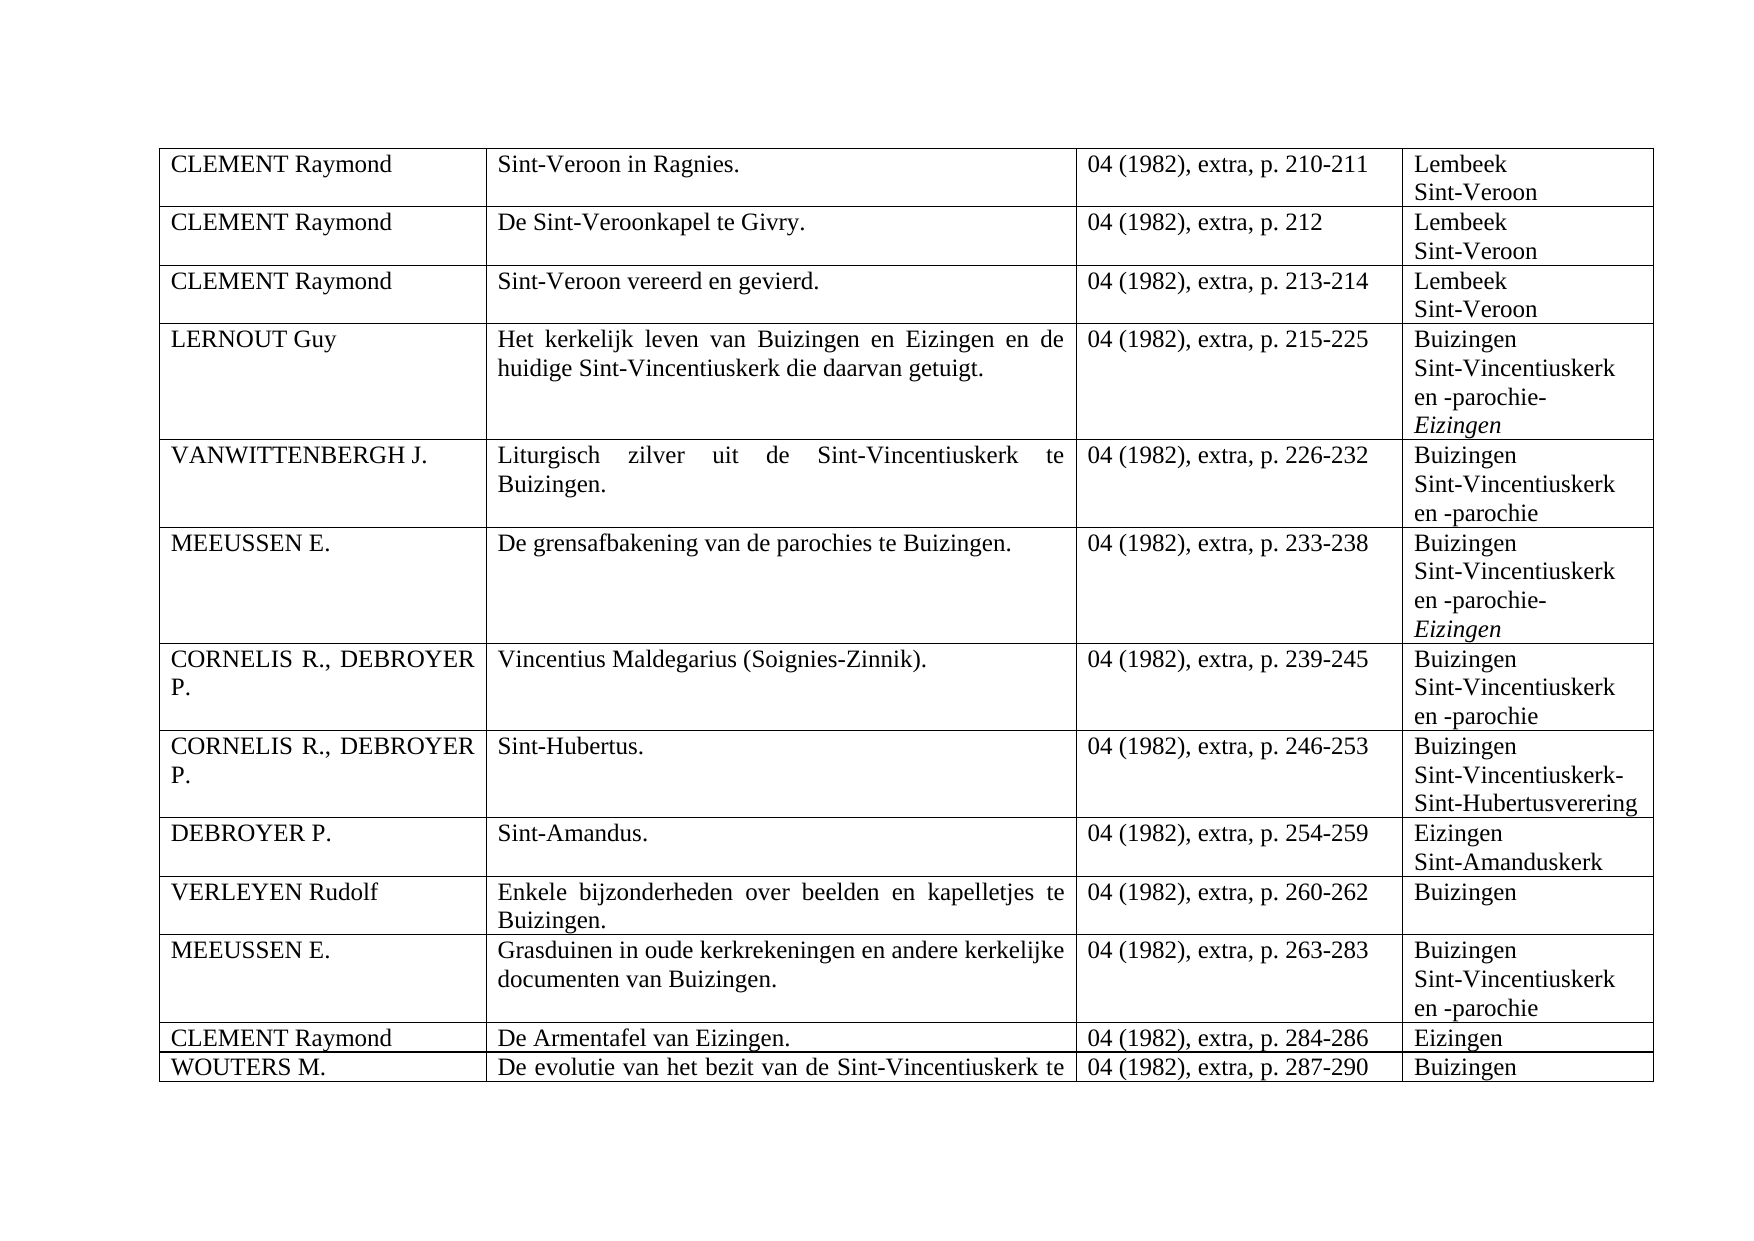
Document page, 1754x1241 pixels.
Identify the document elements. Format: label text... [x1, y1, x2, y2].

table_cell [1403, 1053, 1653, 1081]
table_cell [487, 1053, 1076, 1081]
table_cell Buizingen Sint-Vincentiuskerk en -parochie [1403, 935, 1653, 1022]
table_cell MEEUSSEN E. [160, 528, 486, 643]
table_cell 04 (1982), extra, p. 210-211 [1077, 149, 1402, 206]
table_cell Lembeek Sint-Veroon [1403, 266, 1653, 323]
table_cell Lembeek Sint-Veroon [1403, 207, 1653, 265]
table_cell Eizingen Sint-Amanduskerk [1403, 818, 1653, 876]
table_cell Buizingen Sint-Vincentiuskerk- Sint-Hubertusverering [1403, 731, 1653, 817]
table_cell VANWITTENBERGH J. [160, 440, 486, 527]
table_cell 04 (1982), extra, p. 233-238 [1077, 528, 1402, 643]
table_cell Buizingen [1403, 877, 1653, 934]
table_cell CLEMENT Raymond [160, 207, 486, 265]
table_cell CLEMENT Raymond [160, 149, 486, 206]
table_cell Liturgisch zilver uit de Sint-Vincentiuskerk te Buizingen. [487, 440, 1076, 527]
table_cell Sint-Amandus. [487, 818, 1076, 876]
table_cell Lembeek Sint-Veroon [1403, 149, 1653, 206]
table_cell 04 (1982), extra, p. 246-253 [1077, 731, 1402, 817]
table_cell CLEMENT Raymond [160, 1023, 486, 1051]
table_cell Buizingen Sint-Vincentiuskerk en -parochie [1403, 440, 1653, 527]
table_cell Buizingen Sint-Vincentiuskerk en -parochie- Eizingen [1403, 324, 1653, 439]
table_cell 04 (1982), extra, p. 260-262 [1077, 877, 1402, 934]
table_cell Grasduinen in oude kerkrekeningen en andere kerkelijke documenten van Buizingen. [487, 935, 1076, 1022]
table_cell Sint-Veroon in Ragnies. [487, 149, 1076, 206]
table_cell 04 (1982), extra, p. 263-283 [1077, 935, 1402, 1022]
table_cell 04 (1982), extra, p. 284-286 [1077, 1023, 1402, 1051]
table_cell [1077, 1053, 1402, 1081]
table_cell 04 (1982), extra, p. 226-232 [1077, 440, 1402, 527]
table_cell CORNELIS R., DEBROYER P. [160, 731, 486, 817]
table_cell Eizingen [1403, 1023, 1653, 1051]
table_cell 04 (1982), extra, p. 213-214 [1077, 266, 1402, 323]
table_cell DEBROYER P. [160, 818, 486, 876]
table_cell CORNELIS R., DEBROYER P. [160, 644, 486, 730]
table_cell Sint-Veroon vereerd en gevierd. [487, 266, 1076, 323]
table_cell Vincentius Maldegarius (Soignies-Zinnik). [487, 644, 1076, 730]
table_cell Het kerkelijk leven van Buizingen en Eizingen en de huidige Sint-Vincentiuskerk die daarvan getuigt. [487, 324, 1076, 439]
table_cell VERLEYEN Rudolf [160, 877, 486, 934]
table_cell Buizingen Sint-Vincentiuskerk en -parochie- Eizingen [1403, 528, 1653, 643]
table_cell Sint-Hubertus. [487, 731, 1076, 817]
table_cell LERNOUT Guy [160, 324, 486, 439]
table_cell 04 (1982), extra, p. 239-245 [1077, 644, 1402, 730]
table_cell Buizingen Sint-Vincentiuskerk en -parochie [1403, 644, 1653, 730]
table_cell De Sint-Veroonkapel te Givry. [487, 207, 1076, 265]
table_cell Enkele bijzonderheden over beelden en kapelletjes te Buizingen. [487, 877, 1076, 934]
table_cell 04 (1982), extra, p. 212 [1077, 207, 1402, 265]
table_cell De grensafbakening van de parochies te Buizingen. [487, 528, 1076, 643]
table_cell WOUTERS M. [160, 1053, 486, 1081]
table_cell MEEUSSEN E. [160, 935, 486, 1022]
table_cell CLEMENT Raymond [160, 266, 486, 323]
table_cell De Armentafel van Eizingen. [487, 1023, 1076, 1051]
table_cell 04 (1982), extra, p. 215-225 [1077, 324, 1402, 439]
table_cell 04 (1982), extra, p. 254-259 [1077, 818, 1402, 876]
